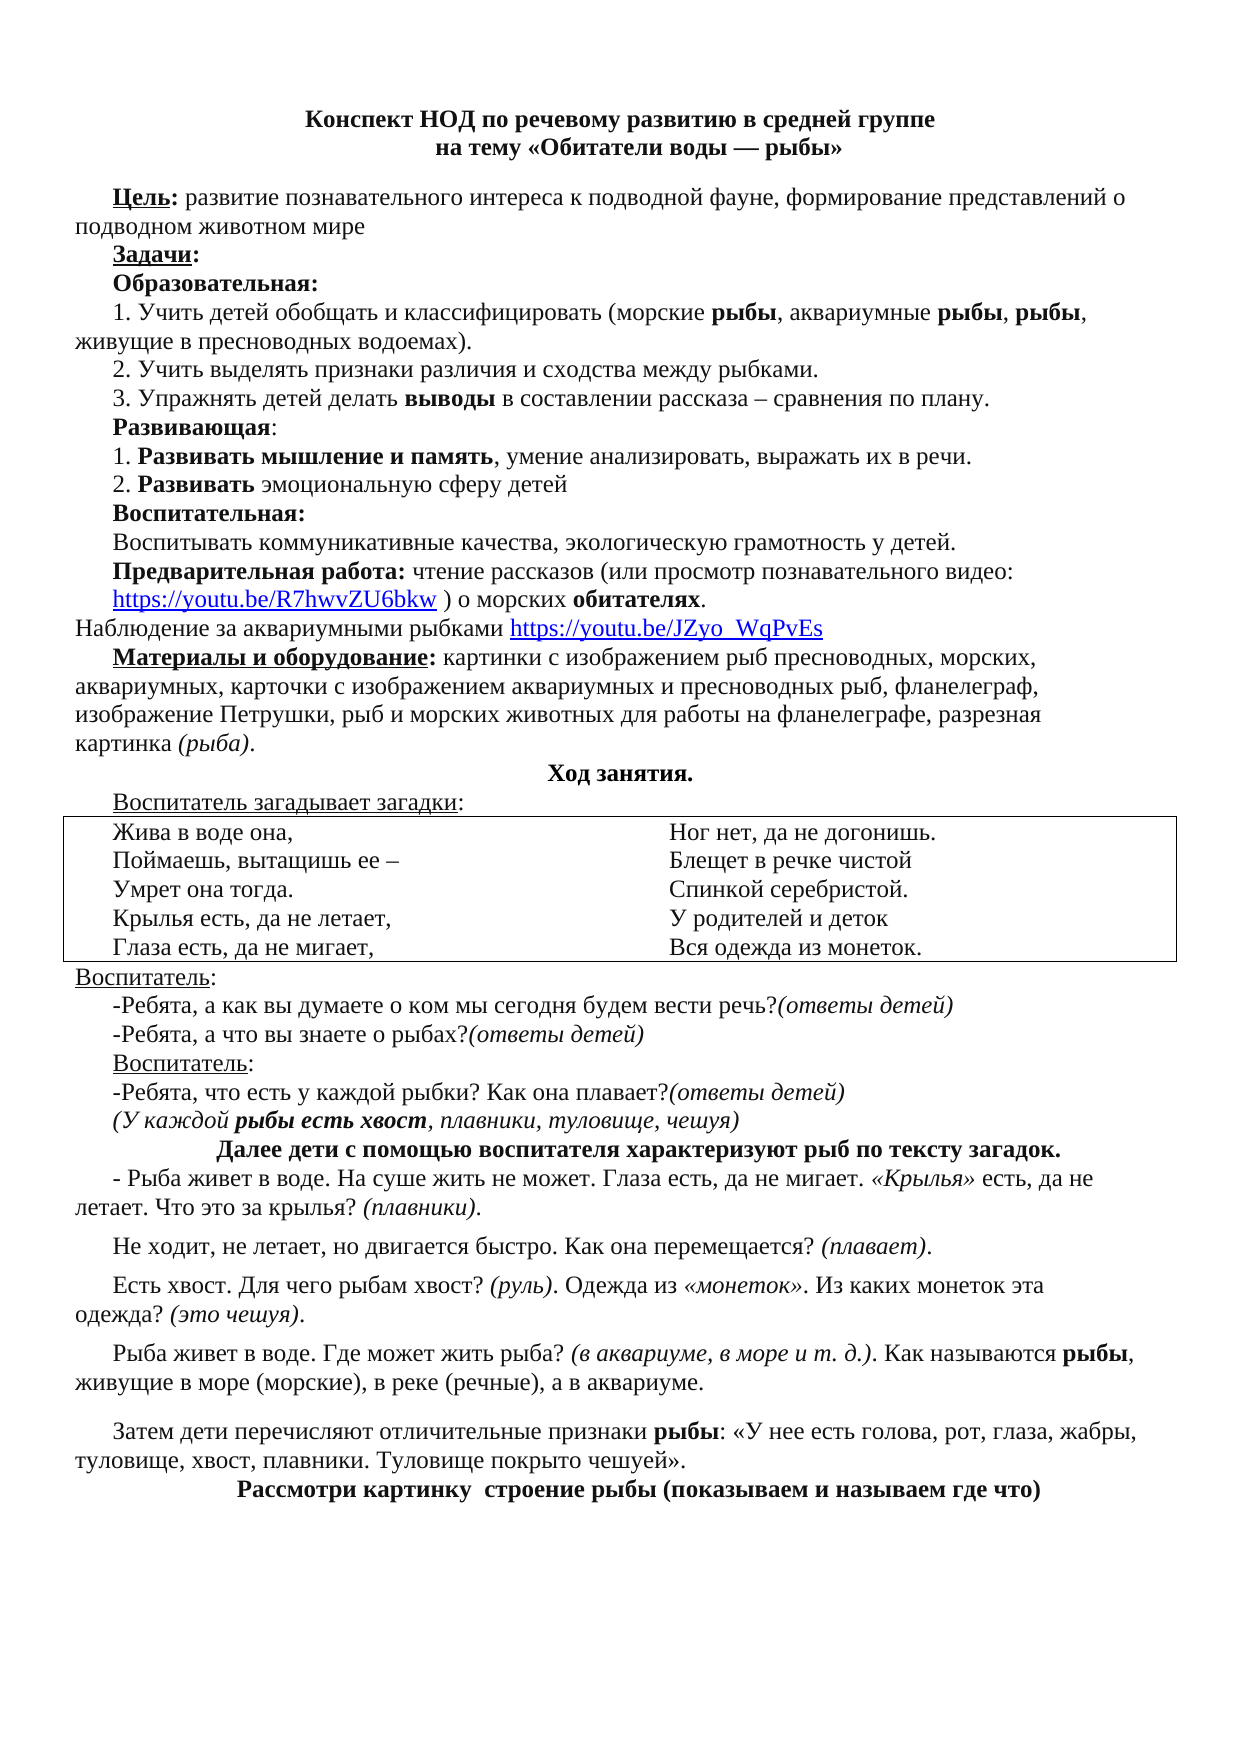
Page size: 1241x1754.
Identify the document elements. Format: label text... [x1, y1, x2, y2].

text Воспитатель загадывает загадки: [75, 787, 1165, 816]
text 2. Учить выделять признаки различия и сходства между рыбками. [75, 354, 1165, 383]
text Воспитатель: [75, 1048, 1165, 1077]
table_header Жива в воде она, Поймаешь, вытащишь ее – Умрет она тогда. Крылья есть, да не летает, Глаза есть, да не мигает, [64, 817, 620, 961]
text Воспитывать коммуникативные качества, экологическую грамотность у детей. [75, 527, 1165, 556]
text Цель: развитие познавательного интереса к подводной фауне, формирование представлений о подводном животном мире [75, 182, 1165, 239]
text (У каждой рыбы есть хвост, плавники, туловище, чешуя) [75, 1105, 1165, 1134]
text -Ребята, что есть у каждой рыбки? Как она плавает?(ответы детей) [75, 1077, 1165, 1105]
table_header Ног нет, да не догонишь. Блещет в речке чистой Спинкой серебристой. У родителей и деток Вся одежда из монеток. [620, 817, 1176, 961]
text 2. Развивать эмоциональную сферу детей [75, 469, 1165, 498]
text Затем дети перечисляют отличительные признаки рыбы: «У нее есть голова, рот, глаза, жабры, туловище, хвост, плавники. Туловище покрыто чешуей». [75, 1416, 1165, 1474]
text Конспект НОД по речевому развитию в средней группе [75, 75, 1165, 132]
text Ход занятия. [75, 757, 1165, 787]
text -Ребята, а как вы думаете о ком мы сегодня будем вести речь?(ответы детей) [75, 990, 1165, 1019]
text Рассмотри картинку строение рыбы (показываем и называем где что) [75, 1474, 1165, 1502]
text Рыба живет в воде. Где может жить рыба? (в аквариуме, в море и т. д.). Как называются рыбы, живущие в море (морские), в реке (речные), а в аквариуме. [75, 1338, 1165, 1395]
text Материалы и оборудование: картинки с изображением рыб пресноводных, морских, аквариумных, карточки с изображением аквариумных и пресноводных рыб, фланелеграф, изображение Петрушки, рыб и морских животных для работы на фланелеграфе, разрезная картинка (рыба). [75, 642, 1165, 757]
text 1. Развивать мышление и память, умение анализировать, выражать их в речи. [75, 441, 1165, 469]
text Есть хвост. Для чего рыбам хвост? (руль). Одежда из «монеток». Из каких монеток эта одежда? (это чешуя). [75, 1270, 1165, 1327]
text на тему «Обитатели воды — рыбы» [75, 132, 1165, 161]
text 1. Учить детей обобщать и классифицировать (морские рыбы, аквариумные рыбы, рыбы, живущие в пресноводных водоемах). [75, 297, 1165, 354]
text -Ребята, а что вы знаете о рыбах?(ответы детей) [75, 1019, 1165, 1048]
text Наблюдение за аквариумными рыбками https://youtu.be/JZyo_WqPvEs [75, 613, 1165, 642]
text https://youtu.be/R7hwvZU6bkw ) о морских обитателях. [75, 584, 1165, 613]
text 3. Упражнять детей делать выводы в составлении рассказа – сравнения по плану. [75, 383, 1165, 412]
text Предварительная работа: чтение рассказов (или просмотр познавательного видео: [75, 556, 1165, 584]
text Образовательная: [75, 268, 1165, 297]
text - Рыба живет в воде. На суше жить не может. Глаза есть, да не мигает. «Крылья» есть, да не летает. Что это за крылья? (плавники). [75, 1163, 1165, 1220]
text Далее дети с помощью воспитателя характеризуют рыб по тексту загадок. [75, 1134, 1165, 1163]
text Не ходит, не летает, но двигается быстро. Как она перемещается? (плавает). [75, 1231, 1165, 1259]
text Развивающая: [75, 412, 1165, 441]
text Задачи: [75, 239, 1165, 268]
text Воспитатель: [75, 962, 1165, 990]
text Воспитательная: [75, 498, 1165, 527]
